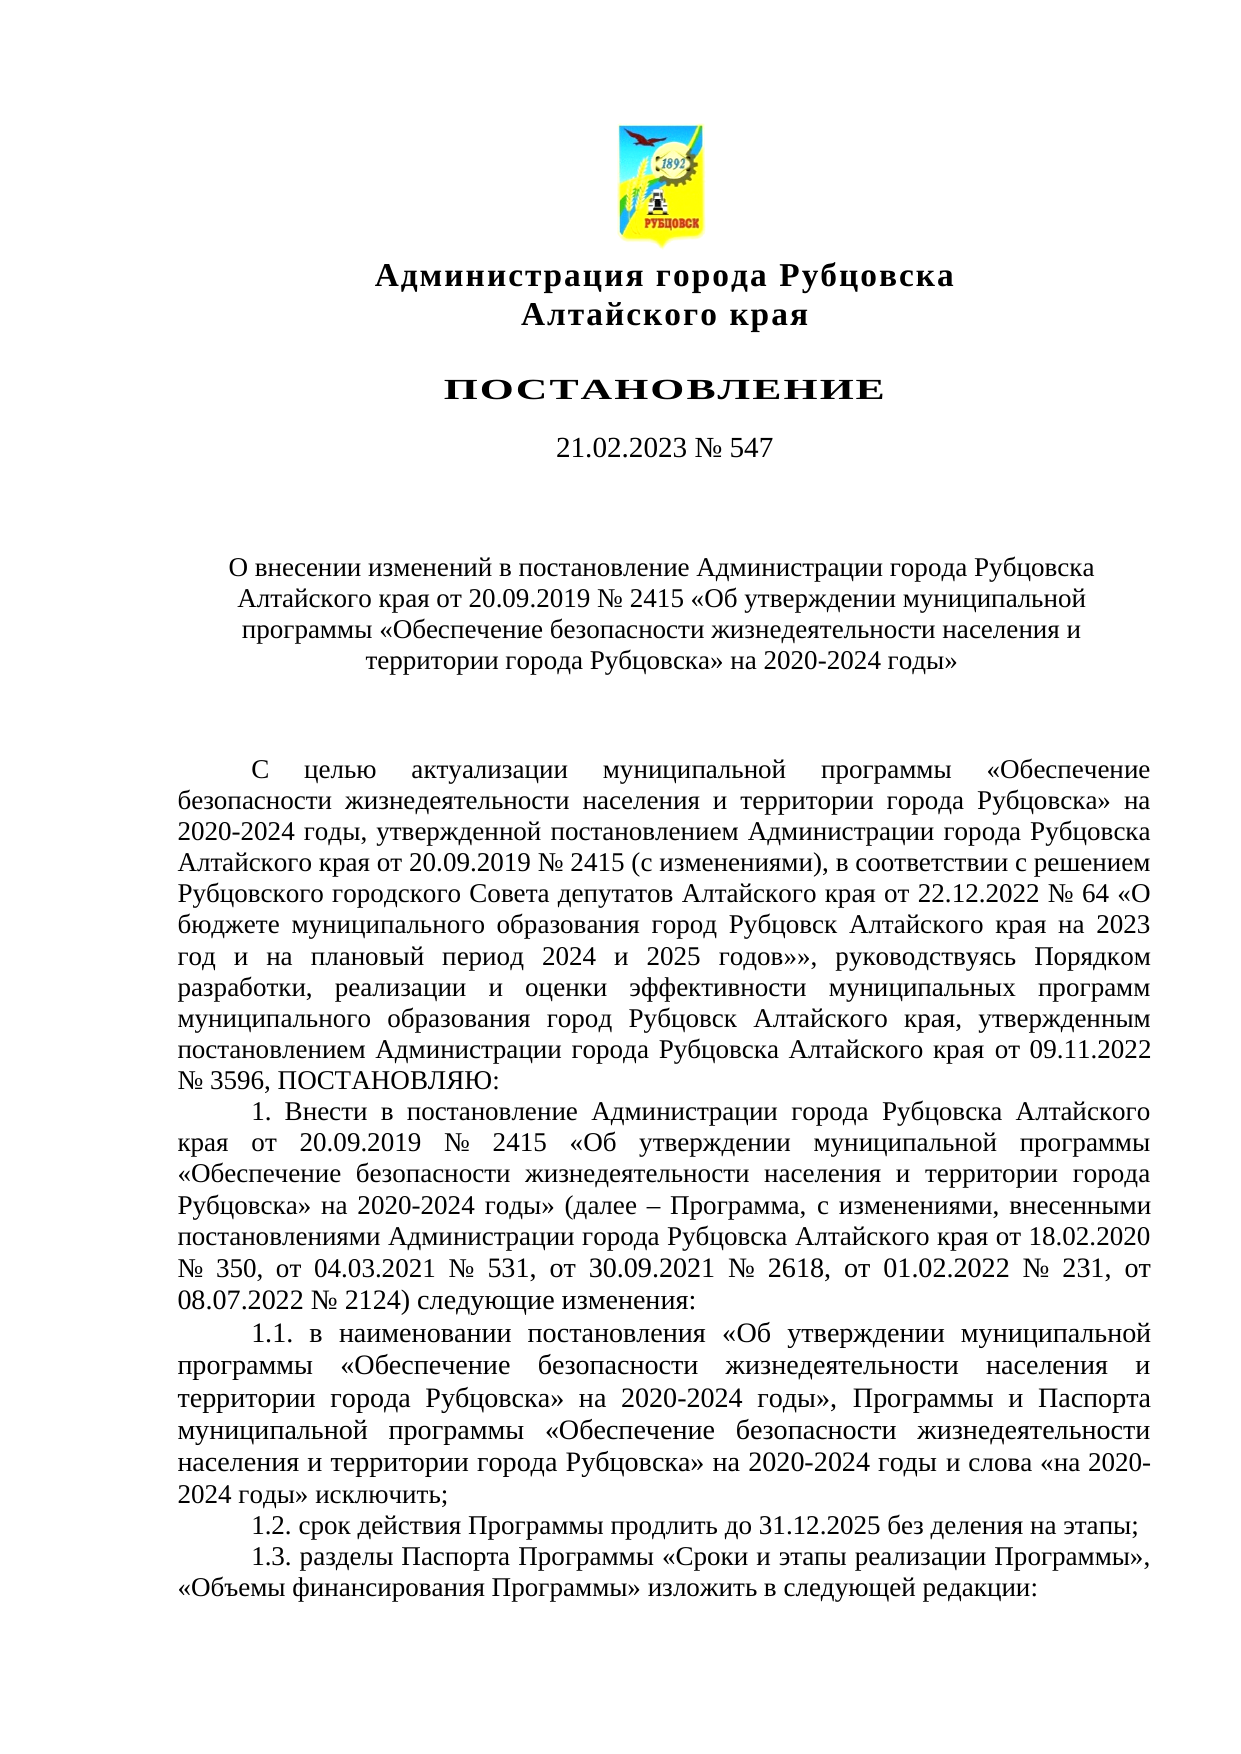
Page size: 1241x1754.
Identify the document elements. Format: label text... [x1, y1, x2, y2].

text 1.1. в наименовании постановления «Об утверждении муниципальной программы «Обеспечение безопасности жизнедеятельности населения и территории города Рубцовска» на 2020-2024 годы», Программы и Паспорта муниципальной программы «Обеспечение безопасности жизнедеятельности населения и территории города Рубцовска» на 2020-2024 годы и слова «на 2020-2024 годы» исключить; [177, 1316, 1152, 1509]
text Алтайского края [177, 294, 1152, 332]
text 1.2. срок действия Программы продлить до 31.12.2025 без деления на этапы; [177, 1509, 1152, 1540]
text 1.3. разделы Паспорта Программы «Сроки и этапы реализации Программы», «Объемы финансирования Программы» изложить в следующей редакции: [177, 1540, 1152, 1602]
text 1. Внести в постановление Администрации города Рубцовска Алтайского края от 20.09.2019 № 2415 «Об утверждении муниципальной программы «Обеспечение безопасности жизнедеятельности населения и территории города Рубцовска» на 2020-2024 годы» (далее – Программа, с изменениями, внесенными постановлениями Администрации города Рубцовска Алтайского края от 18.02.2020 № 350, от 04.03.2021 № 531, от 30.09.2021 № 2618, от 01.02.2022 № 231, от 08.07.2022 № 2124) следующие изменения: [177, 1095, 1152, 1316]
text ПОСТАНОВЛЕНИЕ [177, 372, 1152, 406]
text С целью актуализации муниципальной программы «Обеспечение безопасности жизнедеятельности населения и территории города Рубцовска» на 2020-2024 годы, утвержденной постановлением Администрации города Рубцовска Алтайского края от 20.09.2019 № 2415 (с изменениями), в соответствии с решением Рубцовского городского Совета депутатов Алтайского края от 22.12.2022 № 64 «О бюджете муниципального образования город Рубцовск Алтайского края на 2023 год и на плановый период 2024 и 2025 годов»», руководствуясь Порядком разработки, реализации и оценки эффективности муниципальных программ муниципального образования город Рубцовск Алтайского края, утвержденным постановлением Администрации города Рубцовска Алтайского края от 09.11.2022 № 3596, ПОСТАНОВЛЯЮ: [177, 753, 1152, 1095]
text Администрация города Рубцовска [177, 256, 1152, 294]
text 21.02.2023 № 547 [177, 431, 1152, 464]
